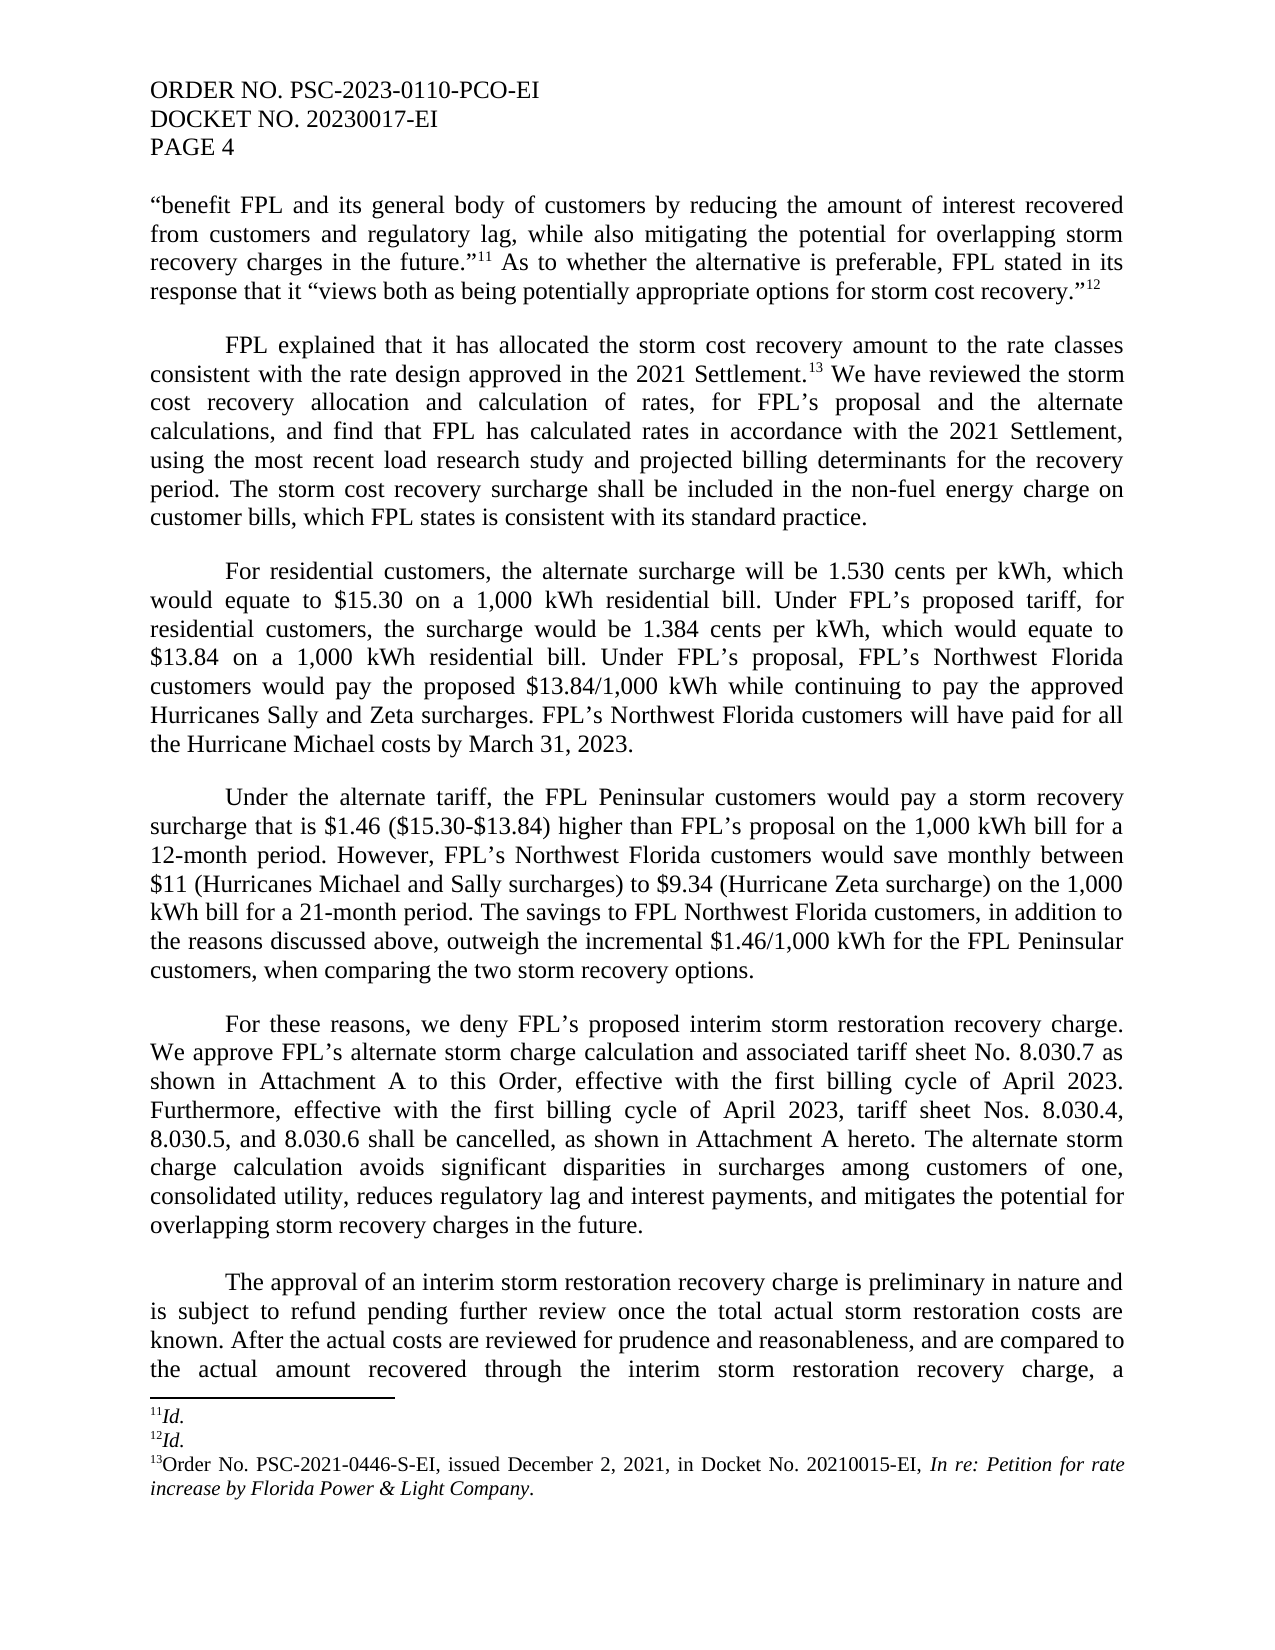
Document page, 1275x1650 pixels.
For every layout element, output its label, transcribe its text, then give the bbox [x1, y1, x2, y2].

text For residential customers, the alternate surcharge will be 1.530 cents per kWh, which would equate to $15.30 on a 1,000 kWh residential bill. Under FPL’s proposed tariff, for residential customers, the surcharge would be 1.384 cents per kWh, which would equate to $13.84 on a 1,000 kWh residential bill. Under FPL’s proposal, FPL’s Northwest Florida customers would pay the proposed $13.84/1,000 kWh while continuing to pay the approved Hurricanes Sally and Zeta surcharges. FPL’s Northwest Florida customers will have paid for all the Hurricane Michael costs by March 31, 2023. [150, 556, 1125, 757]
text FPL explained that it has allocated the storm cost recovery amount to the rate classes consistent with the rate design approved in the 2021 Settlement. We have reviewed the storm cost recovery allocation and calculation of rates, for FPL’s proposal and the alternate calculations, and find that FPL has calculated rates in accordance with the 2021 Settlement, using the most recent load research study and projected billing determinants for the recovery period. The storm cost recovery surcharge shall be included in the non-fuel energy charge on customer bills, which FPL states is consistent with its standard practice. [150, 330, 1125, 531]
text The alternate storm charge calculations project a 12-month recovery period (April 2023 through March 2024), subject to a final true-up. Under the currently-approved recovery schedule, recovery of Hurricanes Sally and Zeta costs are projected to be complete in December 2024. In response to staff’s data request, FPL stated that this accelerated recovery of storm costs would “benefit FPL and its general body of customers by reducing the amount of interest recovered from customers and regulatory lag, while also mitigating the potential for overlapping storm recovery charges in the future.” As to whether the alternative is preferable, FPL stated in its response that it “views both as being potentially appropriate options for storm cost recovery.” [150, 190, 1125, 305]
text For these reasons, we deny FPL’s proposed interim storm restoration recovery charge. We approve FPL’s alternate storm charge calculation and associated tariff sheet No. 8.030.7 as shown in Attachment A to this Order, effective with the first billing cycle of April 2023. Furthermore, effective with the first billing cycle of April 2023, tariff sheet Nos. 8.030.4, 8.030.5, and 8.030.6 shall be cancelled, as shown in Attachment A hereto. The alternate storm charge calculation avoids significant disparities in surcharges among customers of one, consolidated utility, reduces regulatory lag and interest payments, and mitigates the potential for overlapping storm recovery charges in the future. [150, 1009, 1125, 1239]
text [150, 1267, 1125, 1382]
text Under the alternate tariff, the FPL Peninsular customers would pay a storm recovery surcharge that is $1.46 ($15.30-$13.84) higher than FPL’s proposal on the 1,000 kWh bill for a 12-month period. However, FPL’s Northwest Florida customers would save monthly between $11 (Hurricanes Michael and Sally surcharges) to $9.34 (Hurricane Zeta surcharge) on the 1,000 kWh bill for a 21-month period. The savings to FPL Northwest Florida customers, in addition to the reasons discussed above, outweigh the incremental $1.46/1,000 kWh for the FPL Peninsular customers, when comparing the two storm recovery options. [150, 782, 1125, 984]
